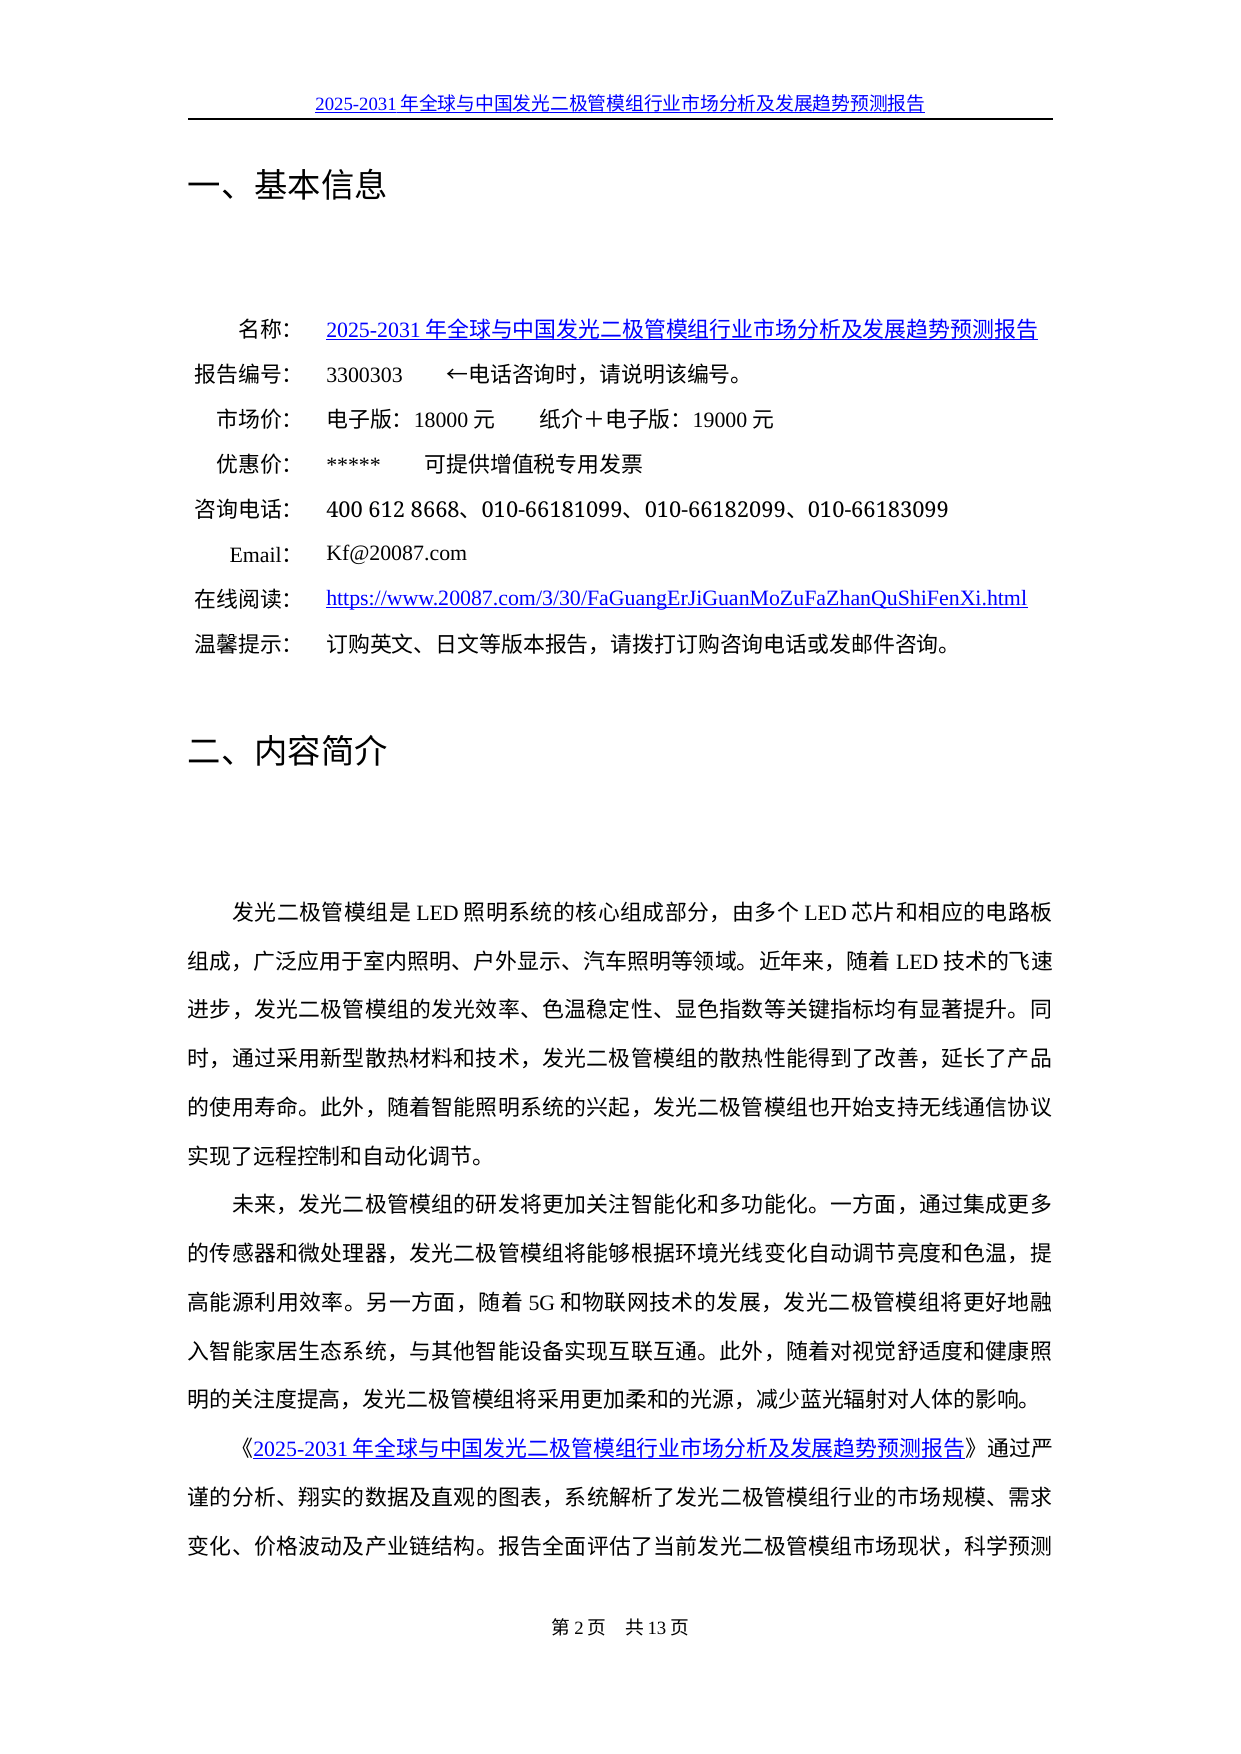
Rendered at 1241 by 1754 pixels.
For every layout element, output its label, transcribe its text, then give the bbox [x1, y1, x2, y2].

table_cell 咨询电话： [167, 492, 315, 537]
title 一、基本信息 [187, 150, 1053, 215]
table_header 2025-2031年全球与中国发光二极管模组行业市场分析及发展趋势预测报告 [315, 312, 1073, 357]
table_cell ***** 可提供增值税专用发票 [315, 447, 1073, 492]
table_cell 温馨提示： [167, 627, 315, 672]
table_cell 400 612 8668、010-66181099、010-66182099、010-66183099 [315, 492, 1073, 537]
table_cell 优惠价： [167, 447, 315, 492]
table_cell Email： [167, 537, 315, 582]
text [187, 894, 1053, 1561]
table_cell 在线阅读： [167, 582, 315, 627]
table_cell 订购英文、日文等版本报告，请拨打订购咨询电话或发邮件咨询。 [315, 627, 1073, 672]
table_cell 市场价： [167, 402, 315, 447]
table_cell 报告编号： [167, 357, 315, 402]
title 二、内容简介 [187, 717, 1053, 782]
table_cell 电子版：18000 元 纸介＋电子版：19000 元 [315, 402, 1073, 447]
table_cell [315, 582, 1073, 627]
table_cell Kf@20087.com [315, 537, 1073, 582]
table_cell 3300303 ←电话咨询时，请说明该编号。 [315, 357, 1073, 402]
table_header 名称： [167, 312, 315, 357]
